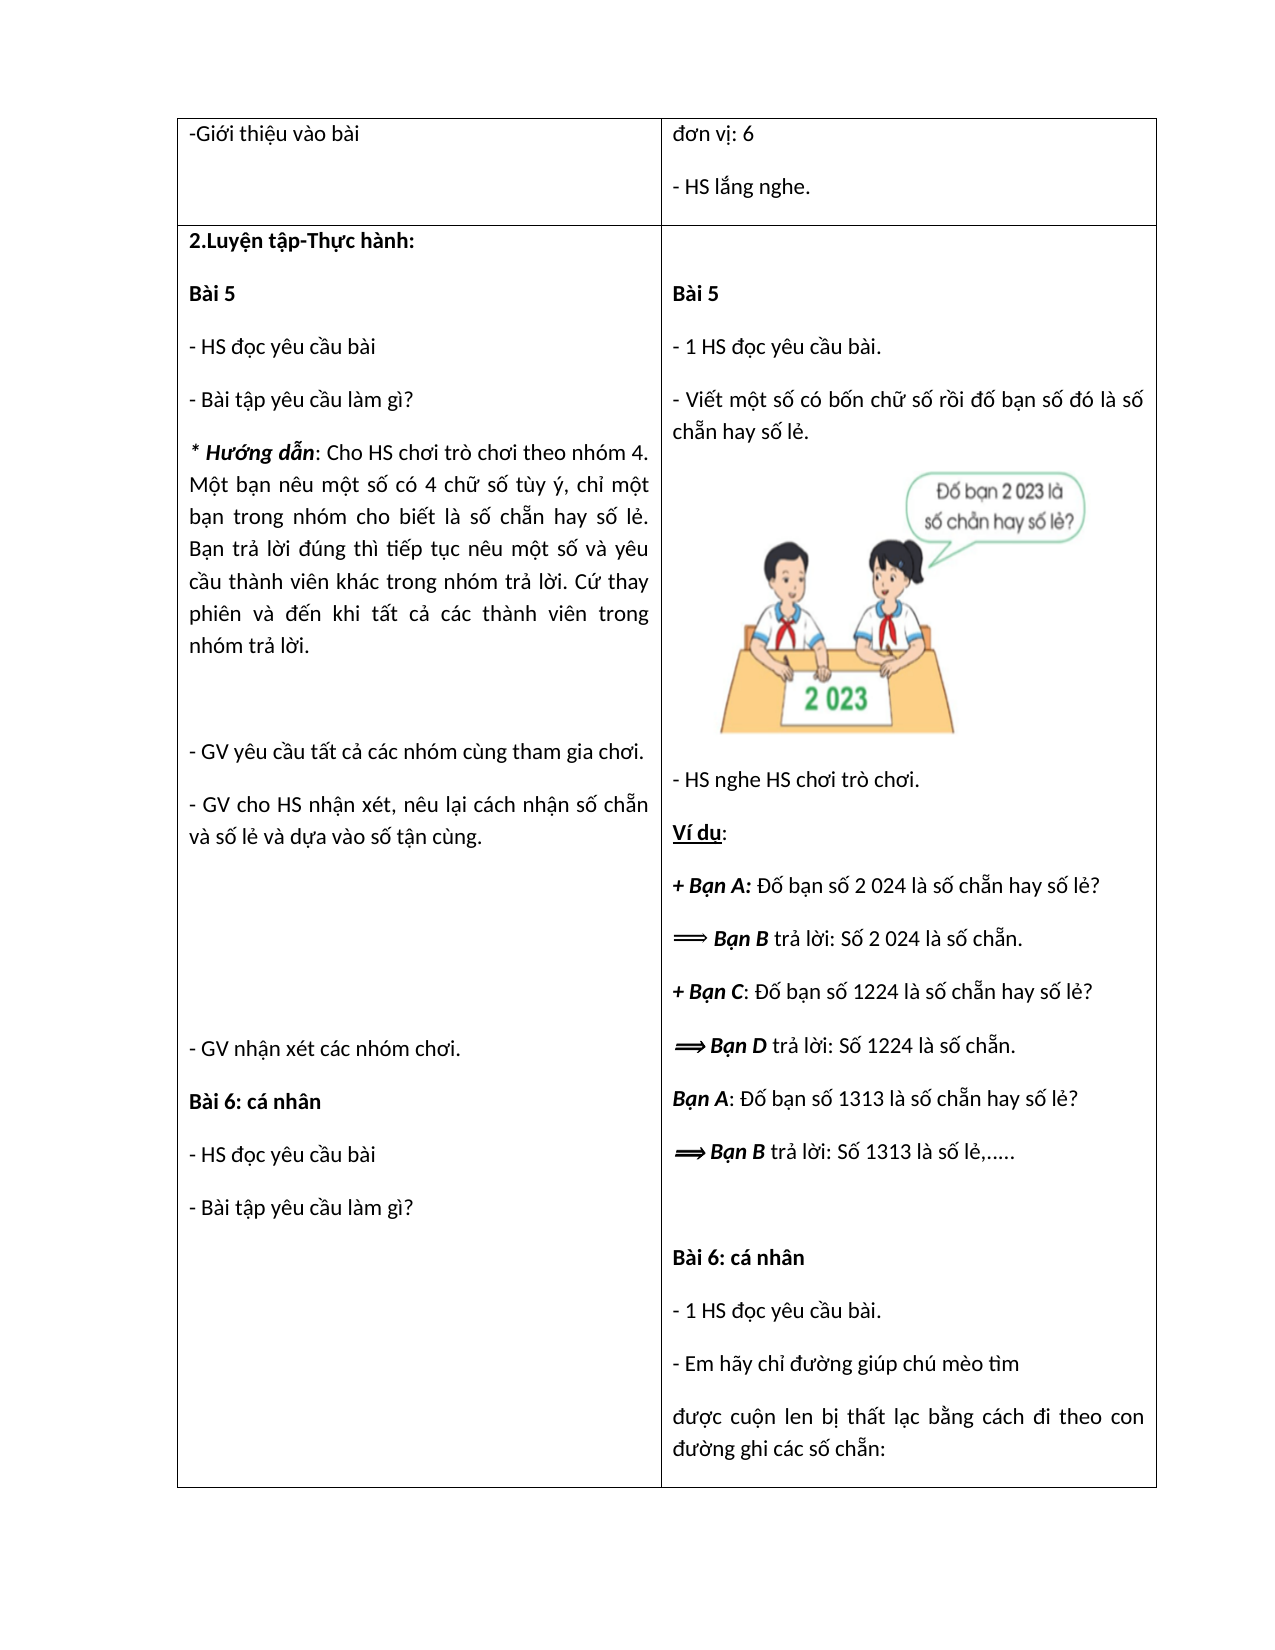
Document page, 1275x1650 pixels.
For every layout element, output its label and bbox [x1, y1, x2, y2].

table_cell [178, 119, 661, 225]
picture [672, 470, 1143, 741]
table_cell [178, 226, 661, 1487]
table_cell [662, 119, 1156, 225]
table_cell [662, 226, 1156, 1487]
